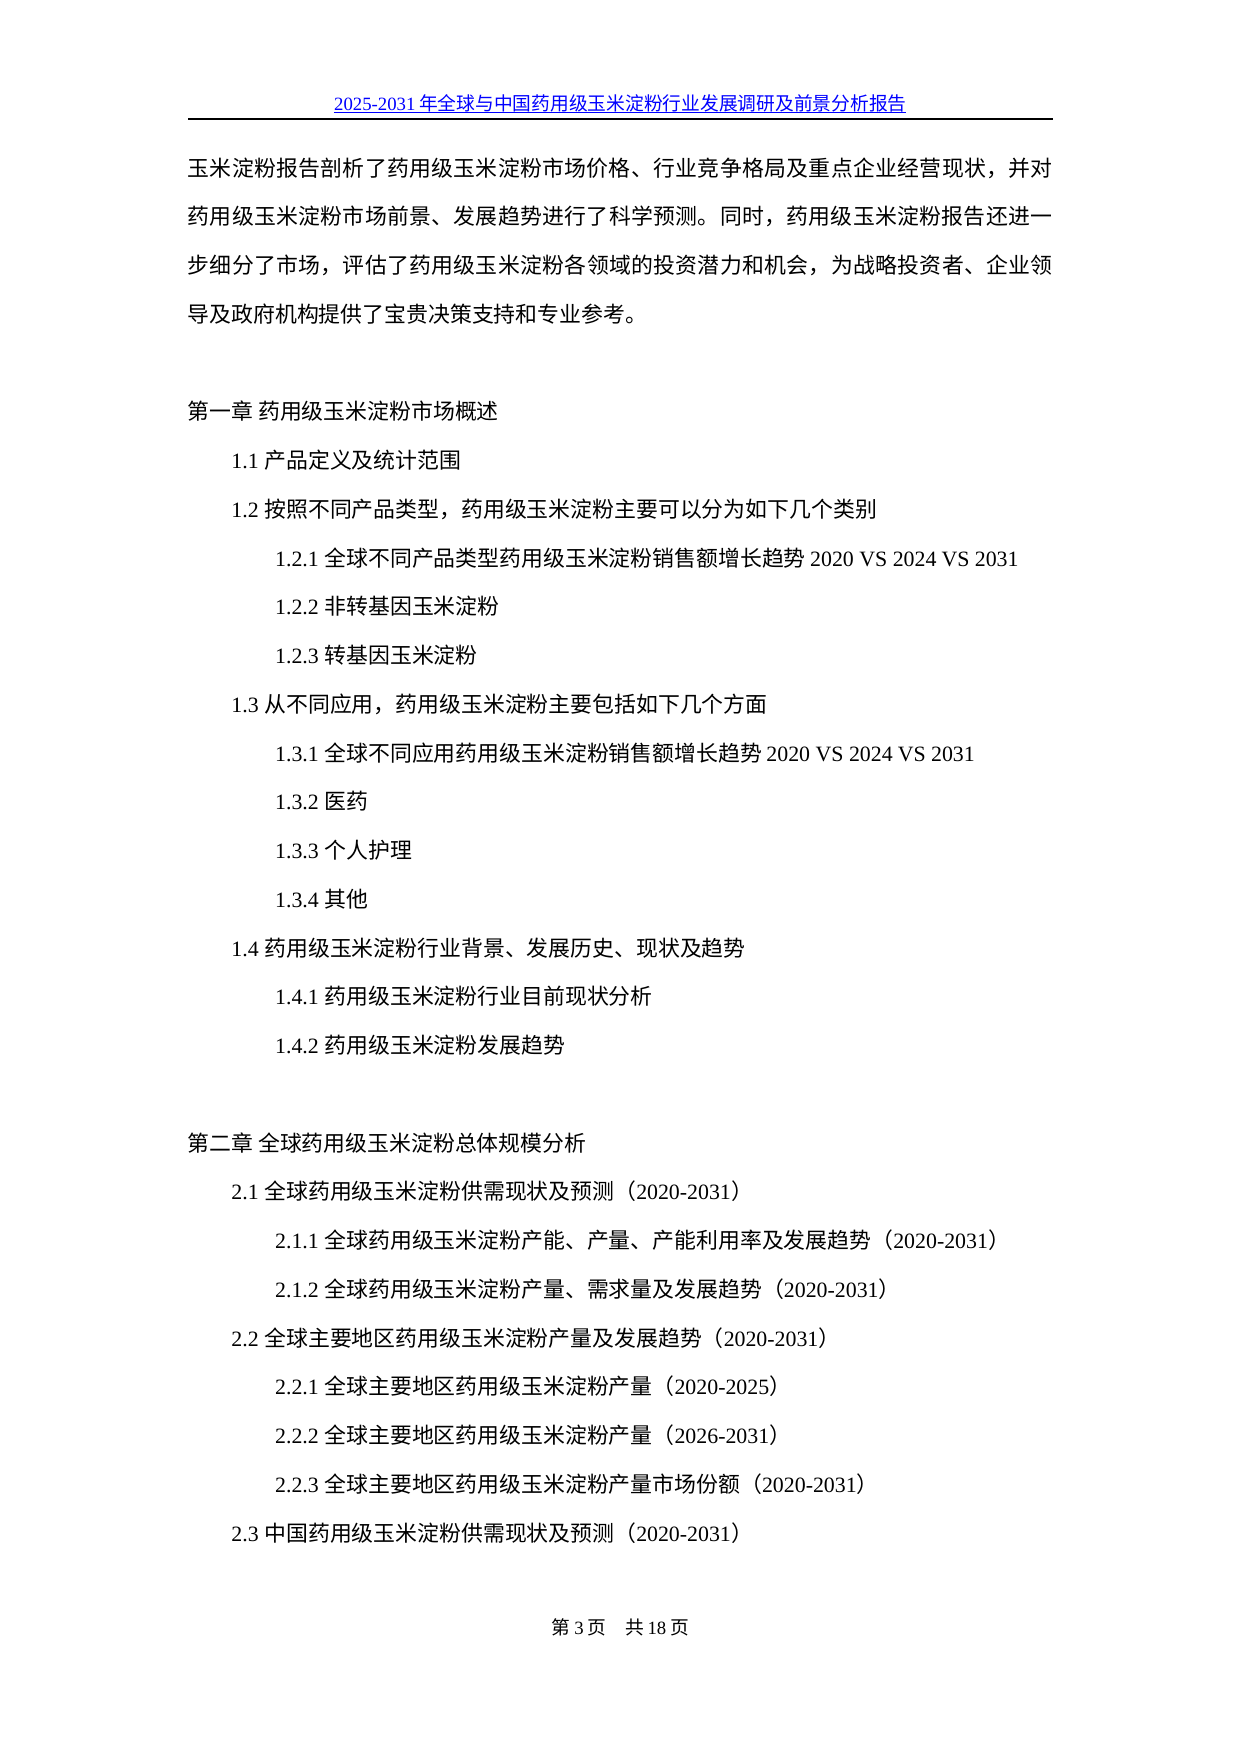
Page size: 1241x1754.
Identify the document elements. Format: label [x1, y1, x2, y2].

text [187, 150, 1053, 1548]
